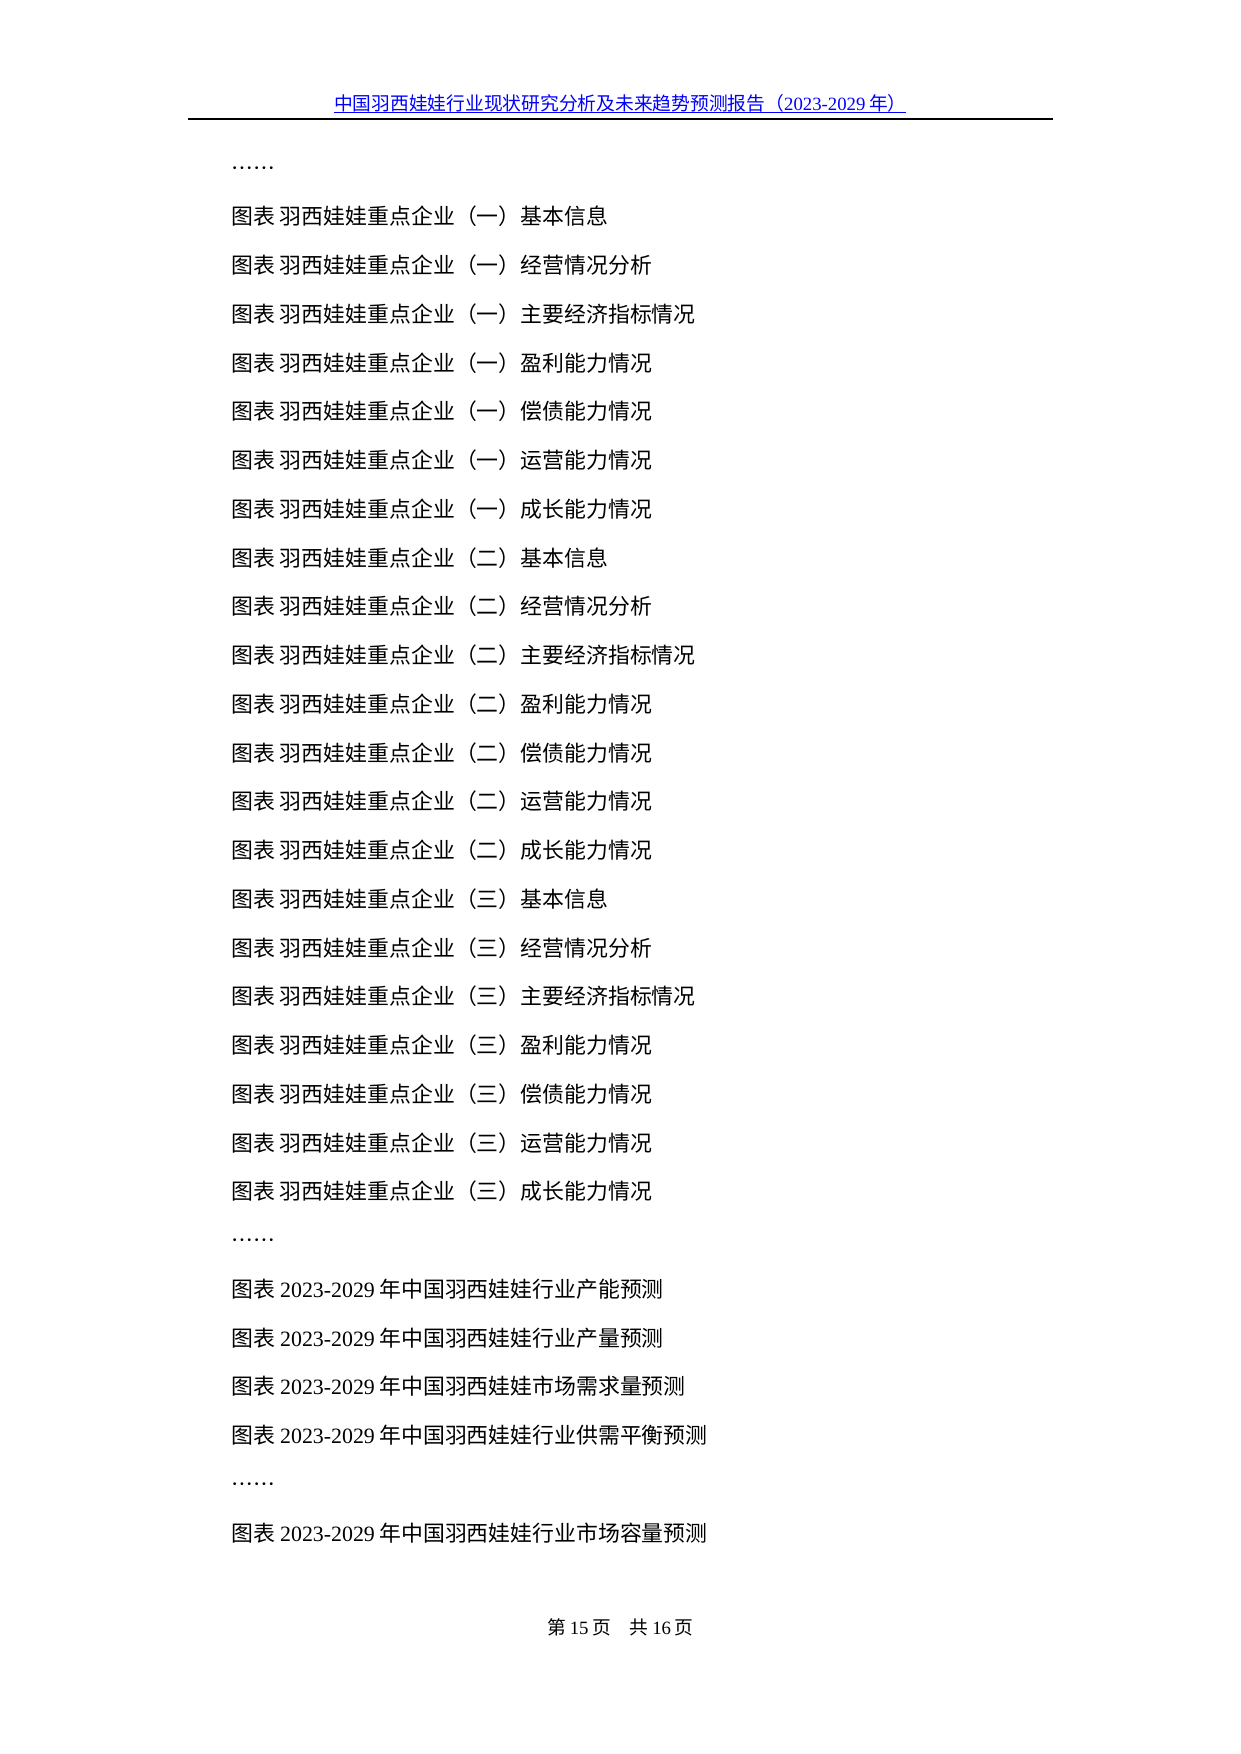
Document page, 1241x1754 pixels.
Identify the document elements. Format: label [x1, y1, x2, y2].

text [187, 150, 1053, 1548]
